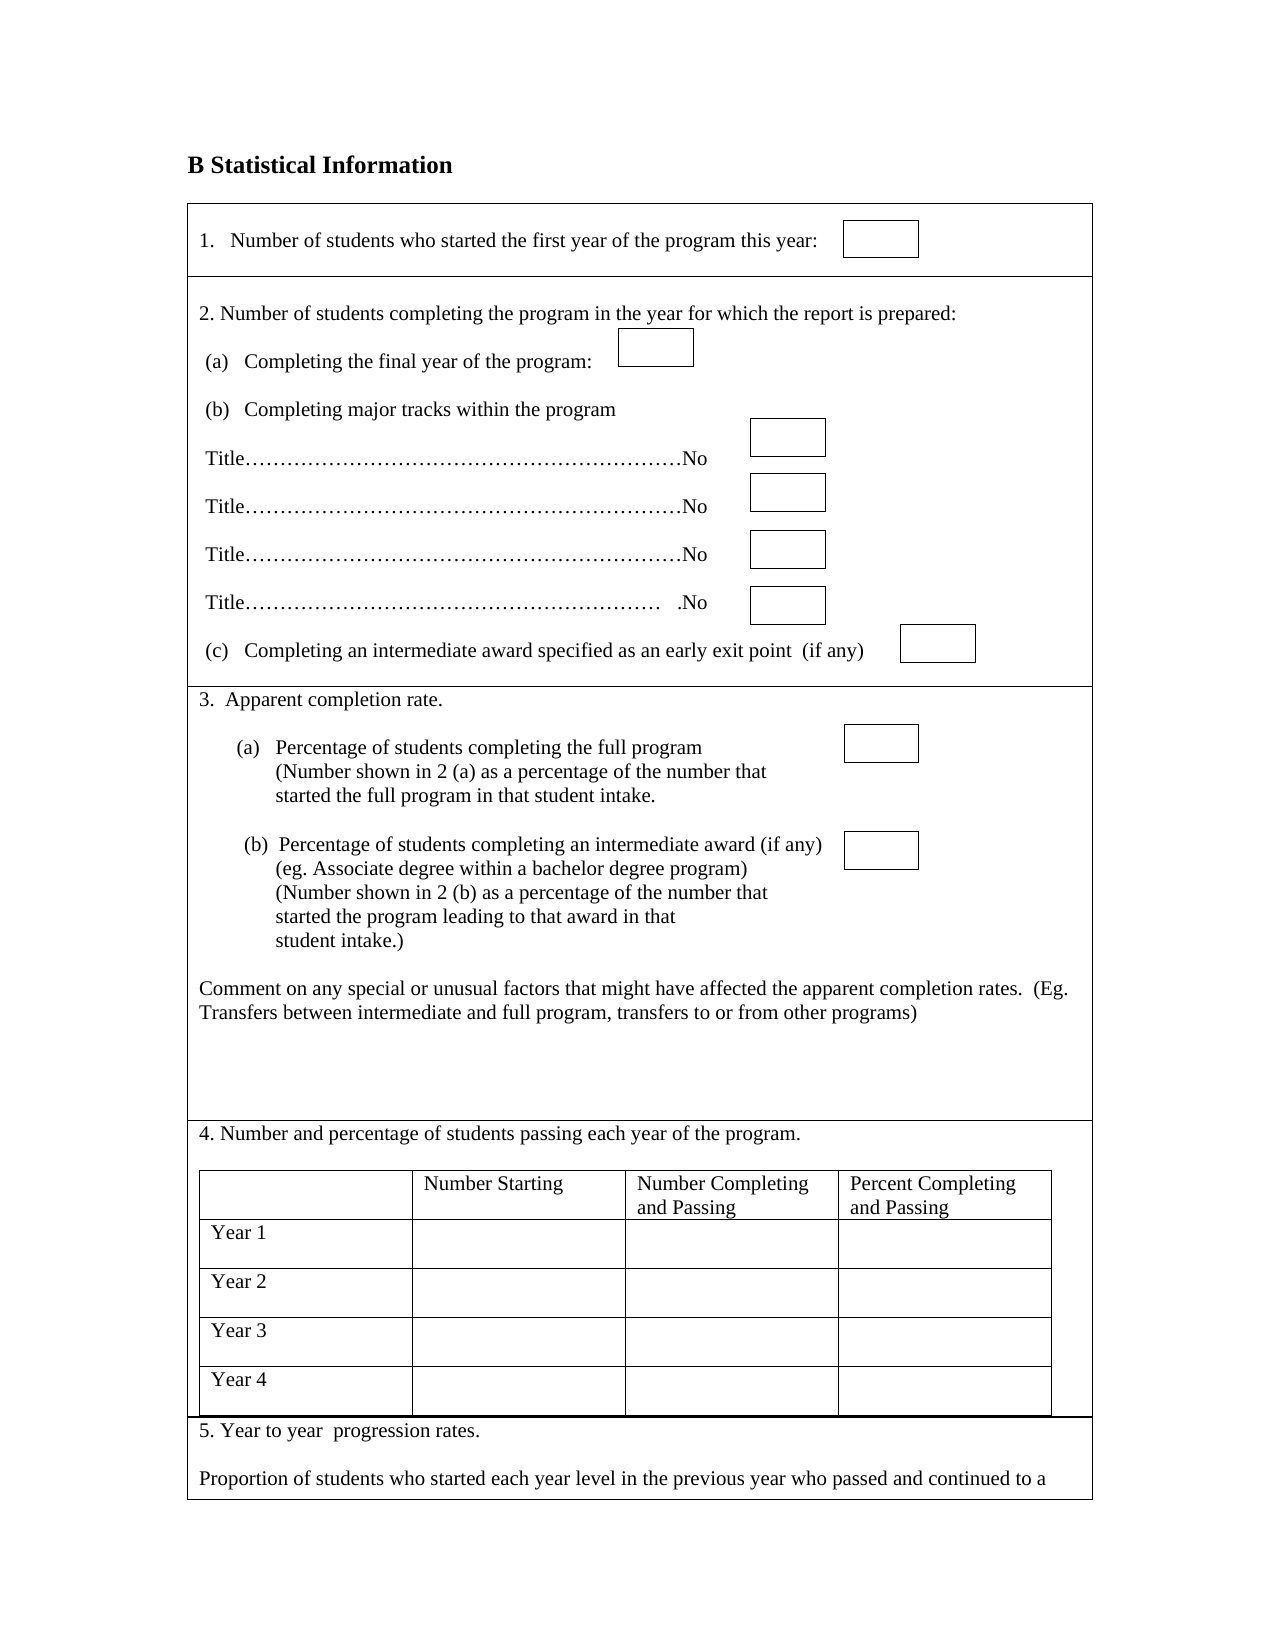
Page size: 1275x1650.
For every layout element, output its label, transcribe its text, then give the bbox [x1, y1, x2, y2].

table_header 1. Number of students who started the first year of the program this year: [188, 204, 1092, 276]
text B Statistical Information [187, 150, 1087, 179]
table_cell 2. Number of students completing the program in the year for which the report is prepared: Completing the final year of the program: Completing major tracks within the program Title………………………………………………………No Title………………………………………………………No Title………………………………………………………No Title…………………………………………………… .No Completing an intermediate award specified as an early exit point (if any) [188, 277, 1092, 686]
table_cell 4. Number and percentage of students passing each year of the program. [188, 1121, 1092, 1416]
table_cell 3. Apparent completion rate. Percentage of students completing the full program (Number shown in 2 (a) as a percentage of the number that started the full program in that student intake. (b) Percentage of students completing an intermediate award (if any) (eg. Associate degree within a bachelor degree program) (Number shown in 2 (b) as a percentage of the number that started the program leading to that award in that student intake.) Comment on any special or unusual factors that might have affected the apparent completion rates. (Eg. Transfers between intermediate and full program, transfers to or from other programs) [188, 687, 1092, 1120]
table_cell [188, 1418, 1092, 1499]
